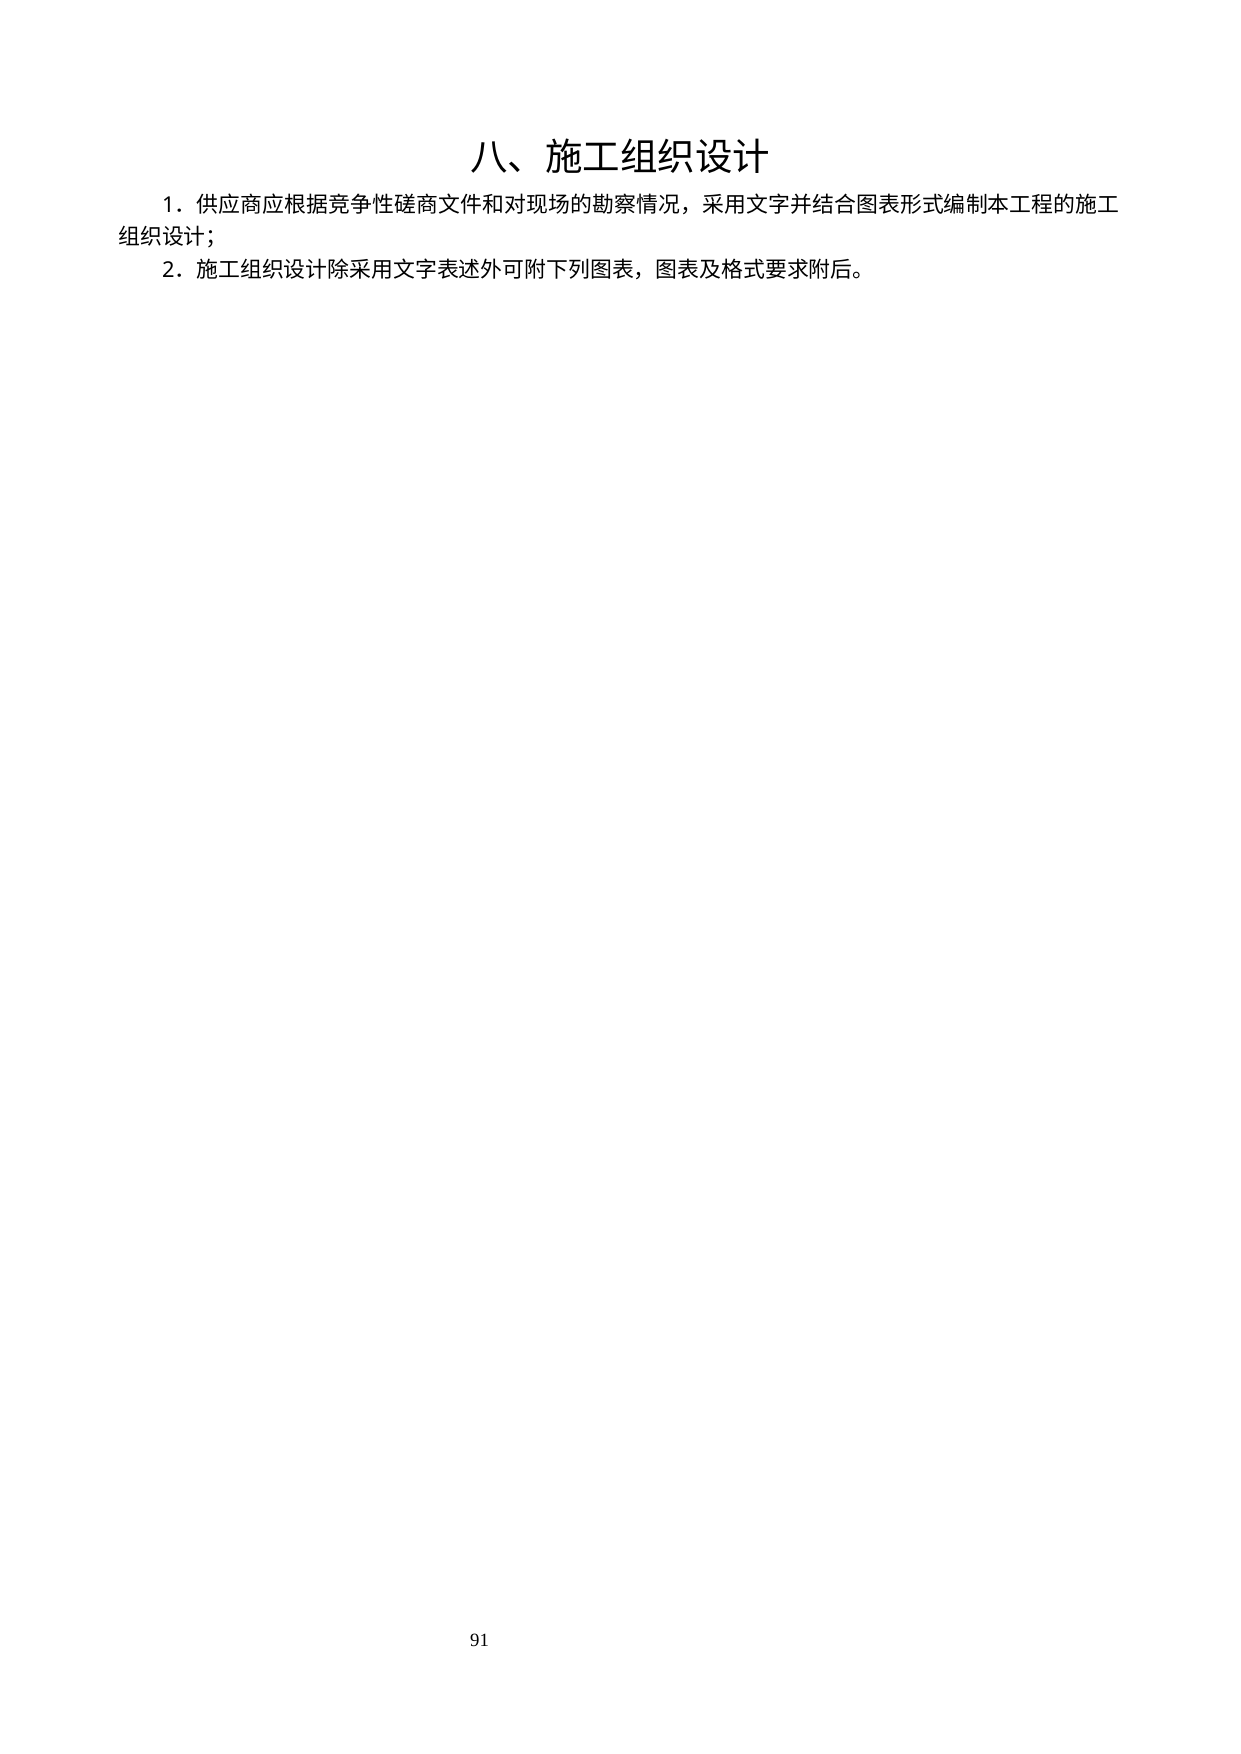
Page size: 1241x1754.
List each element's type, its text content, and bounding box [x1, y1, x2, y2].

text 1．供应商应根据竞争性磋商文件和对现场的勘察情况，采用文字并结合图表形式编制本工程的施工组织设计； [118, 186, 1122, 251]
text 2．施工组织设计除采用文字表述外可附下列图表，图表及格式要求附后。 [118, 251, 1122, 284]
text 八、施工组织设计 [118, 121, 1122, 186]
